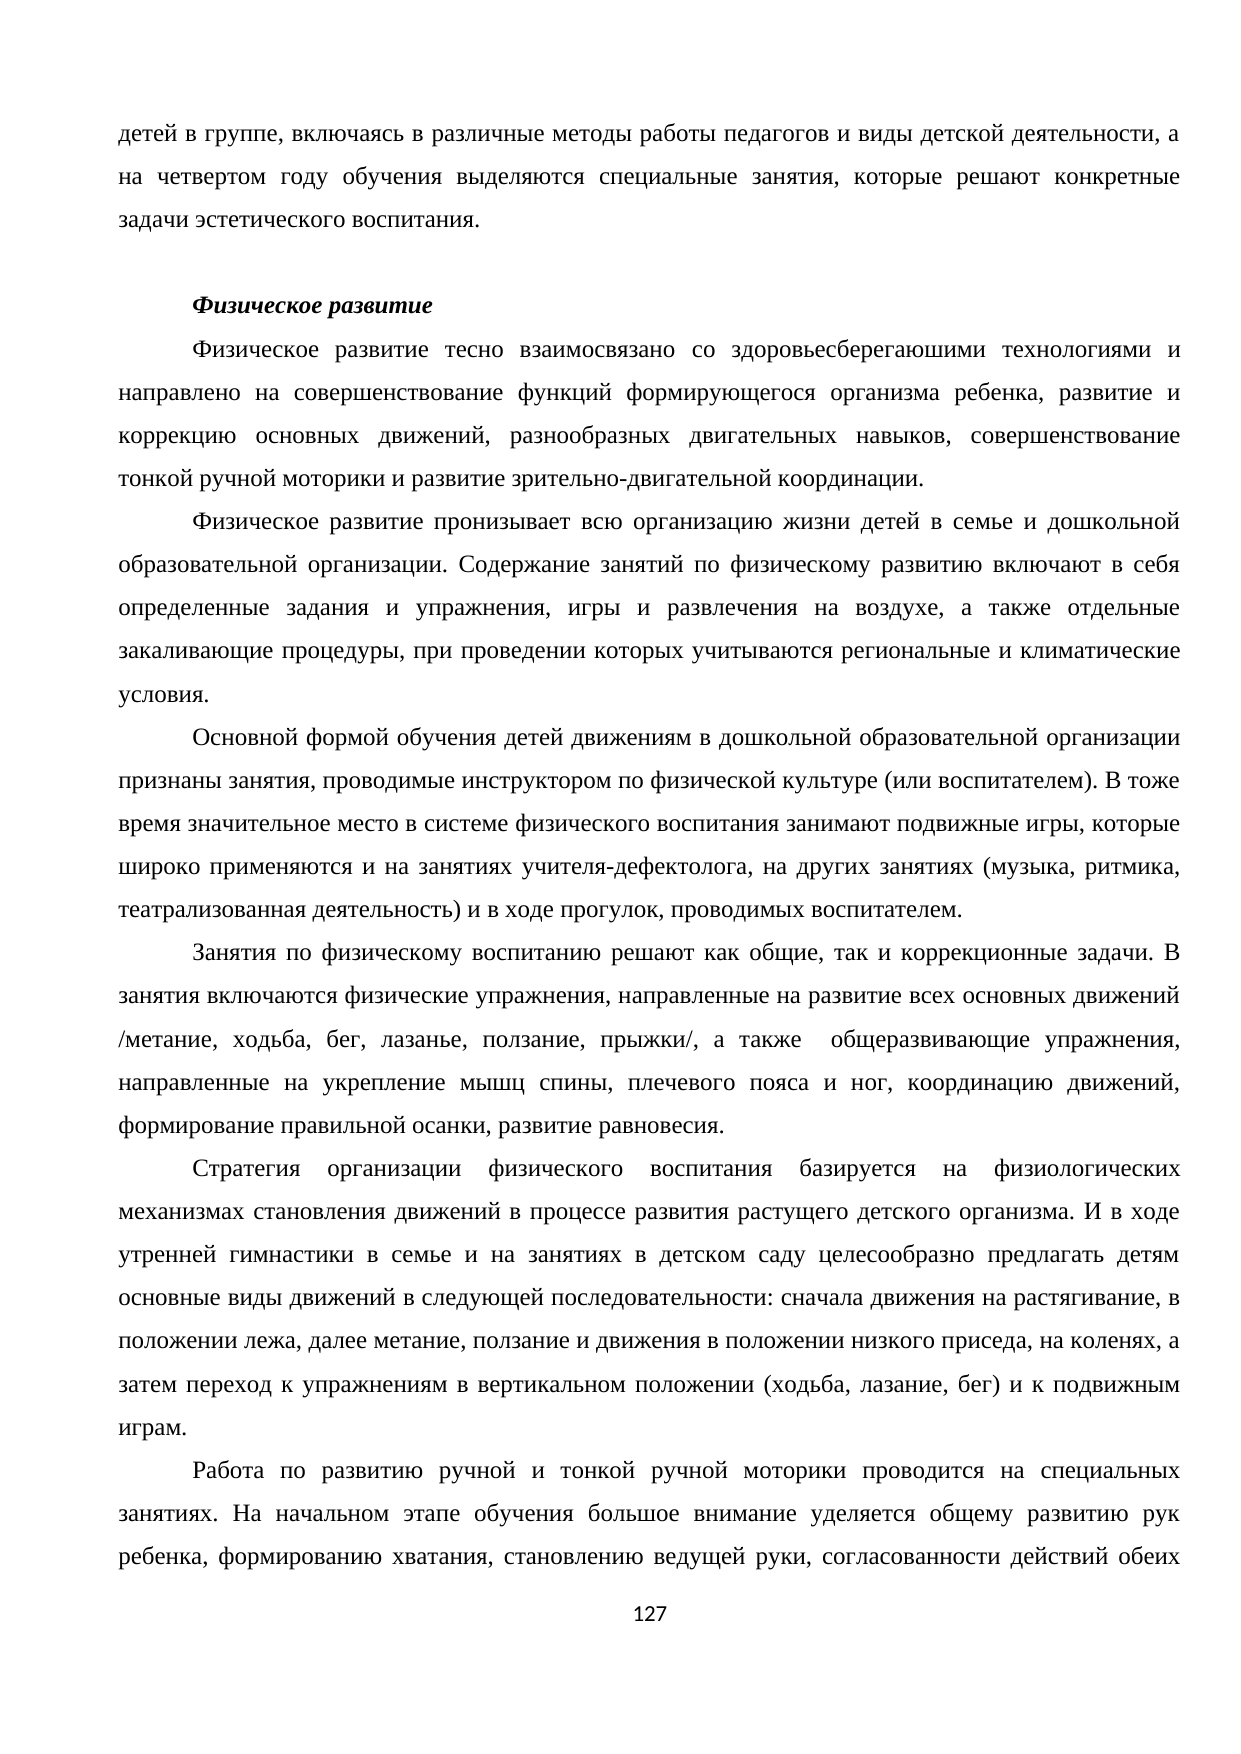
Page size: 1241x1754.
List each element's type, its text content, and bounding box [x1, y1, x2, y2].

text Физическое развитие [118, 291, 1181, 319]
text Физическое развитие тесно взаимосвязано cо здоровьесберегаюшими технологиями и направлено на совершенствование функций формирующегося организма ребенка, развитие и коррекцию основных движений, разнообразных двигательных навыков, совершенствование тонкой ручной моторики и развитие зрительно-двигательной координации. [118, 334, 1181, 492]
text Основной формой обучения детей движениям в дошкольной образовательной организации признаны занятия, проводимые инструктором по физической культуре (или воспитателем). В тоже время значительное место в системе физического воспитания занимают подвижные игры, которые широко применяются и на занятиях учителя-дефектолога, на других занятиях (музыка, ритмика, театрализованная деятельность) и в ходе прогулок, проводимых воспитателем. [118, 722, 1181, 923]
text Занятия по физическому воспитанию решают как общие, так и коррекционные задачи. В занятия включаются физические упражнения, направленные на развитие всех основных движений /метание, ходьба, бег, лазанье, ползание, прыжки/, а также общеразвивающие упражнения, направленные на укрепление мышц спины, плечевого пояса и ног, координацию движений, формирование правильной осанки, развитие равновесия. [118, 937, 1181, 1139]
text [118, 118, 1181, 233]
text Стратегия организации физического воспитания базируется на физиологических механизмах становления движений в процессе развития растущего детского организма. И в ходе утренней гимнастики в семье и на занятиях в детском саду целесообразно предлагать детям основные виды движений в следующей последовательности: сначала движения на растягивание, в положении лежа, далее метание, ползание и движения в положении низкого приседа, на коленях, а затем переход к упражнениям в вертикальном положении (ходьба, лазание, бег) и к подвижным играм. [118, 1153, 1181, 1441]
text Физическое развитие пронизывает всю организацию жизни детей в семье и дошкольной образовательной организации. Содержание занятий по физическому развитию включают в себя определенные задания и упражнения, игры и развлечения на воздухе, а также отдельные закаливающие процедуры, при проведении которых учитываются региональные и климатические условия. [118, 506, 1181, 707]
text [118, 1455, 1181, 1570]
